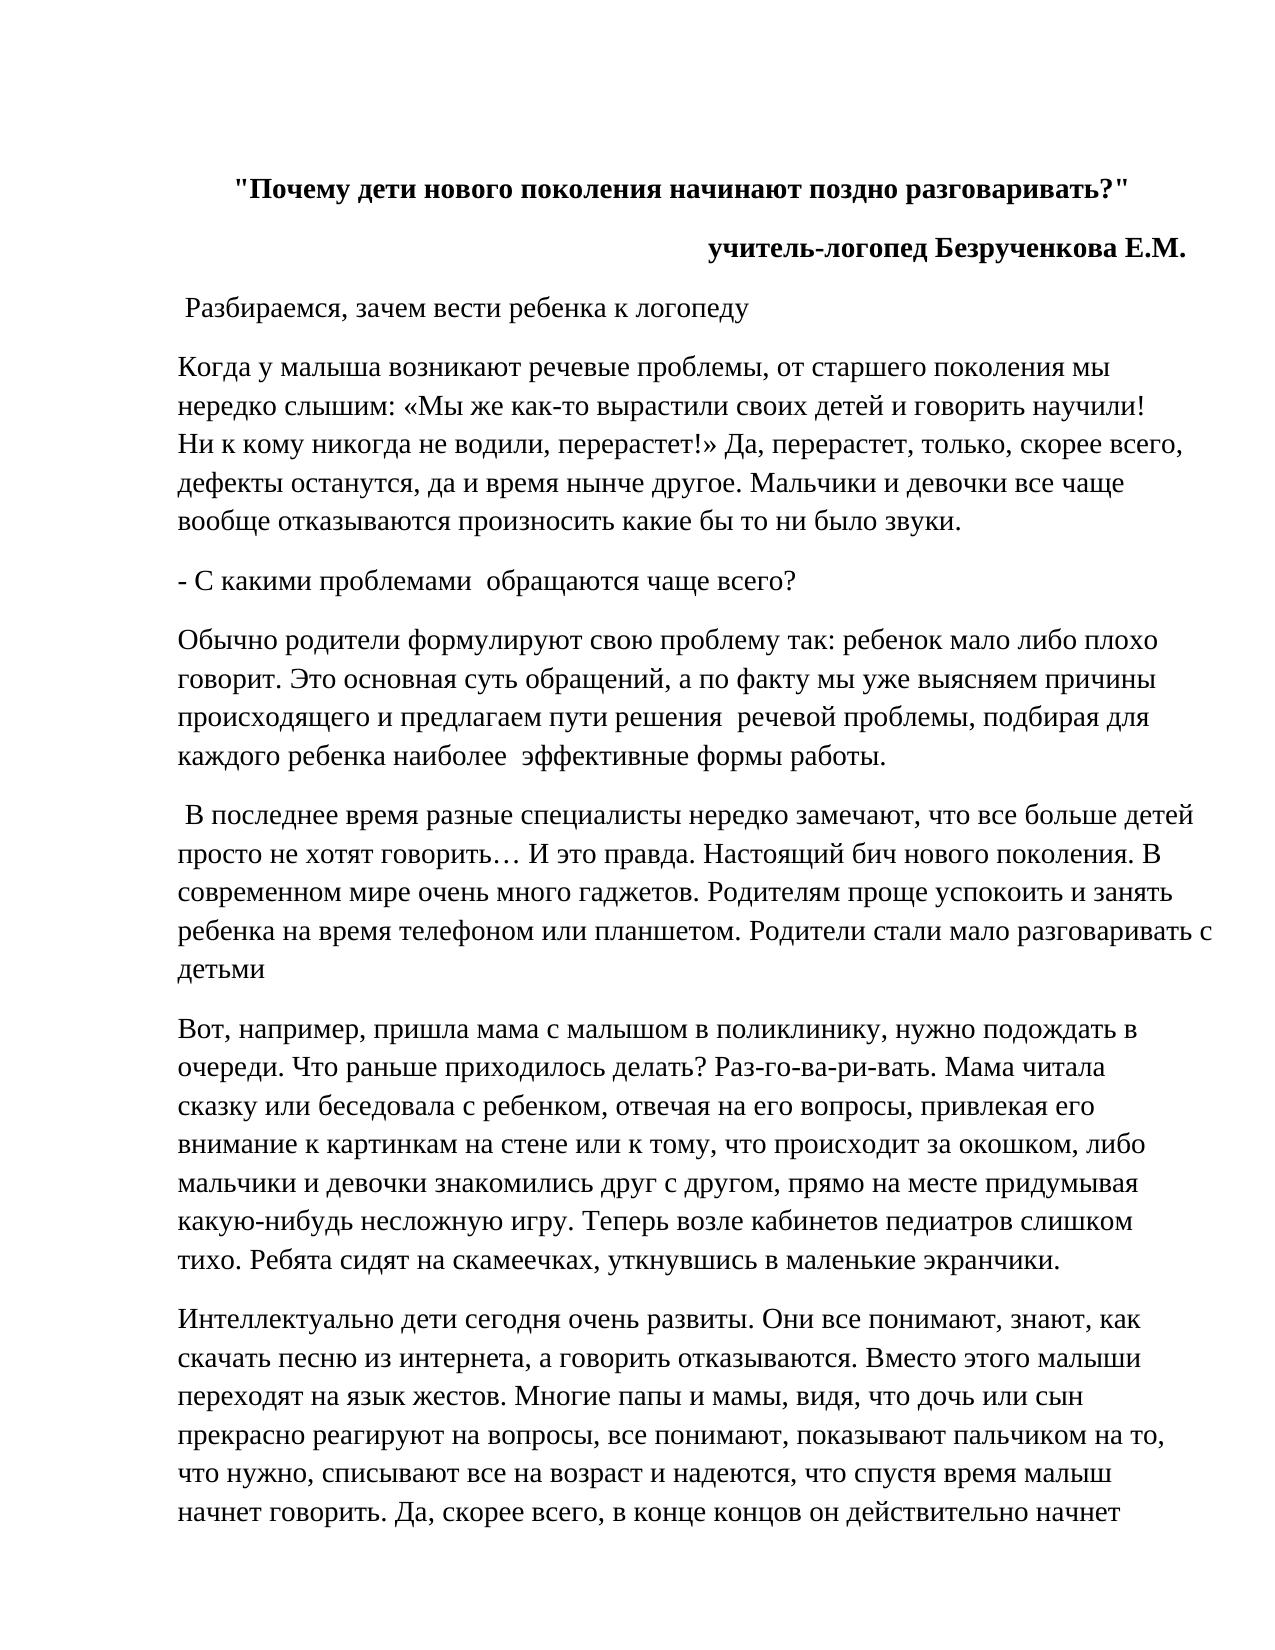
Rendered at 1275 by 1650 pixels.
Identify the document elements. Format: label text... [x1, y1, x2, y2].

text Вот, например, пришла мама с малышом в поликлинику, нужно подождать в очереди. Что раньше приходилось делать? Раз-го-ва-ри-вать. Мама читала сказку или беседовала с ребенком, отвечая на его вопросы, привлекая его внимание к картинкам на стене или к тому, что происходит за окошком, либо мальчики и девочки знакомились друг с другом, прямо на месте придумывая какую-нибудь несложную игру. Теперь возле кабинетов педиатров слишком тихо. Ребята сидят на скамеечках, уткнувшись в маленькие экранчики. [177, 1011, 1186, 1276]
text - С какими проблемами обращаются чаще всего? [177, 563, 1186, 596]
text "Почему дети нового поколения начинают поздно разговаривать?" [177, 171, 1186, 205]
text Обычно родители формулируют свою проблему так: ребенок мало либо плохо говорит. Это основная суть обращений, а по факту мы уже выясняем причины происходящего и предлагаем пути решения речевой проблемы, подбирая для каждого ребенка наиболее эффективные формы работы. [177, 622, 1186, 771]
text Разбираемся, зачем вести ребенка к логопеду [177, 290, 1186, 323]
text учитель-логопед Безрученкова Е.М. [177, 231, 1186, 264]
text Когда у малыша возникают речевые проблемы, от старшего поколения мы нередко слышим: «Мы же как-то вырастили своих детей и говорить научили! Ни к кому никогда не водили, перерастет!» Да, перерастет, только, скорее всего, дефекты останутся, да и время нынче другое. Мальчики и девочки все чаще вообще отказываются произносить какие бы то ни было звуки. [177, 349, 1186, 537]
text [177, 1301, 1186, 1528]
text В последнее время разные специалисты нередко замечают, что все больше детей просто не хотят говорить… И это правда. Настоящий бич нового поколения. В современном мире очень много гаджетов. Родителям проще успокоить и занять ребенка на время телефоном или планшетом. Родители стали мало разговаривать с детьми [177, 797, 1253, 985]
